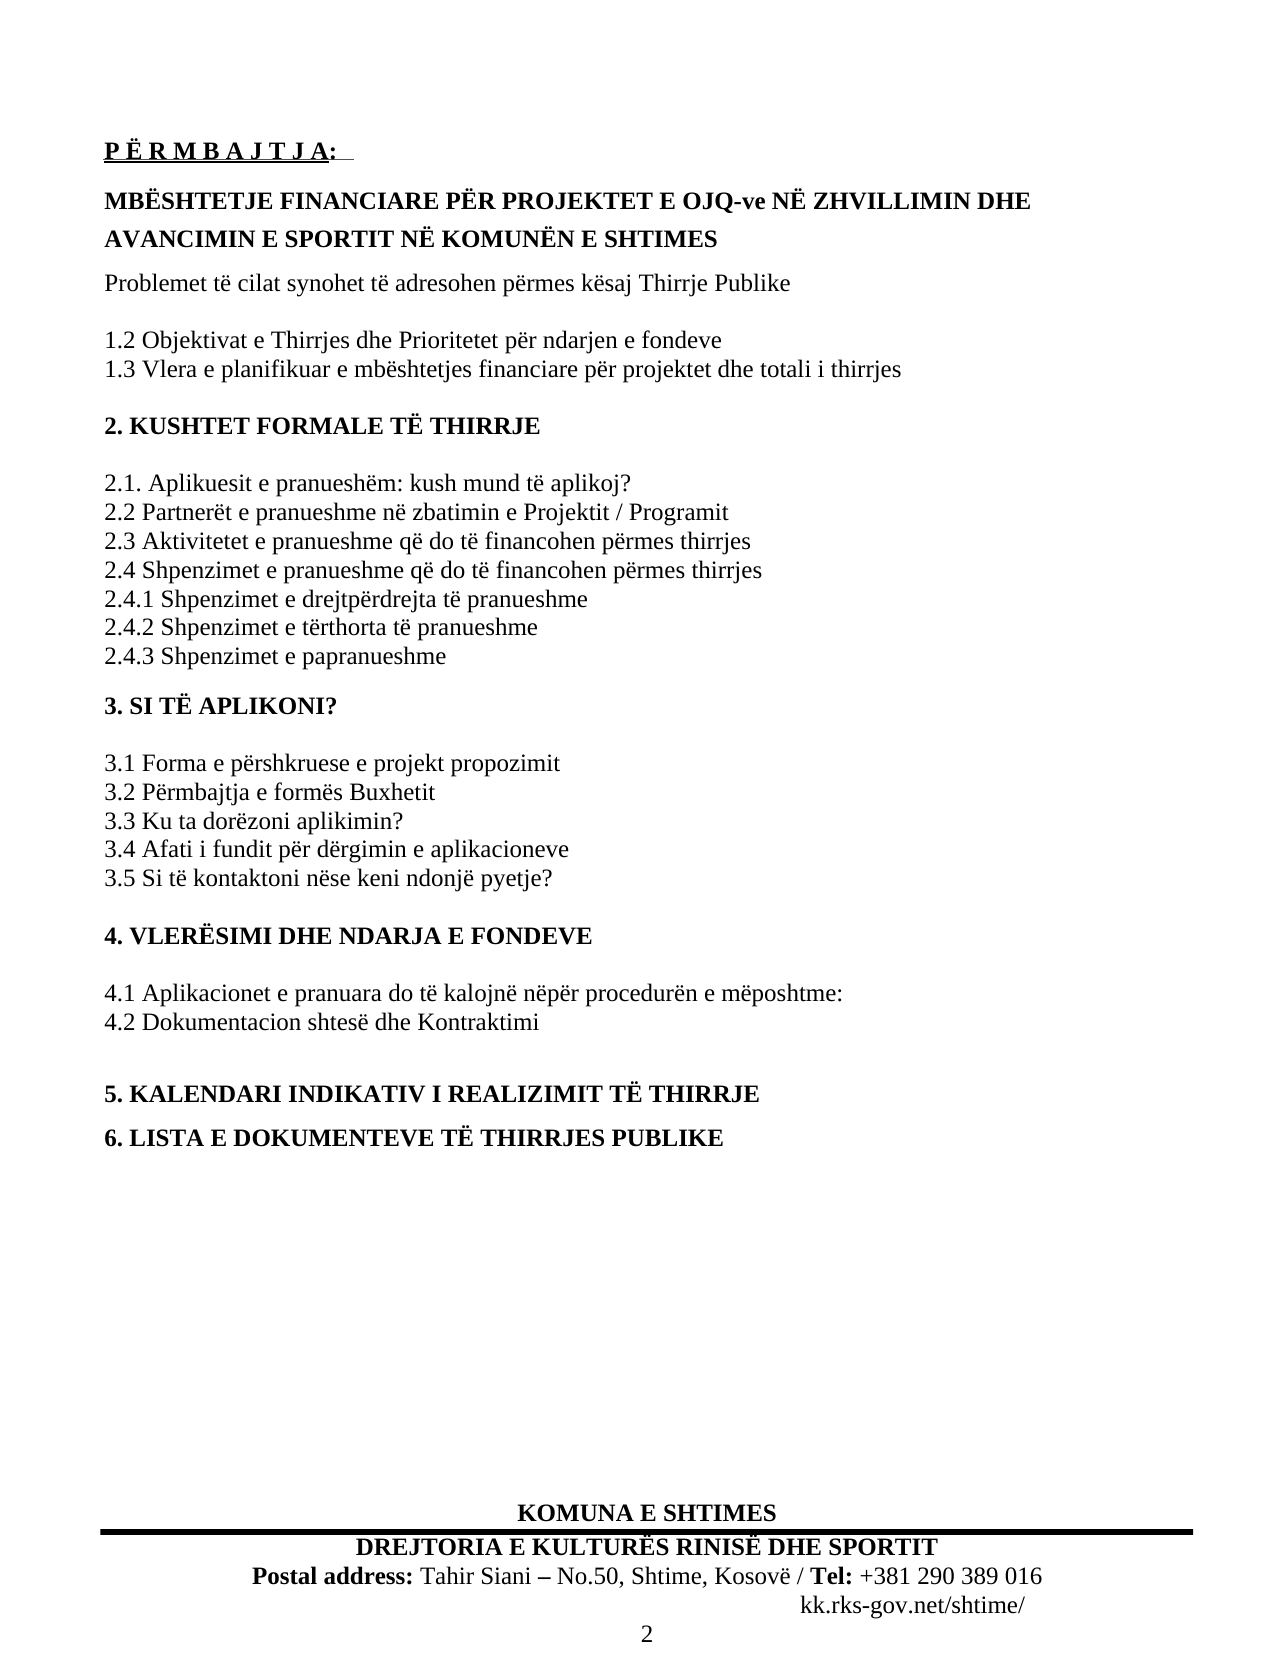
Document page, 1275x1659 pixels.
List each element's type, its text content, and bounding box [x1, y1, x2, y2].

text 3.1 Forma e përshkruese e projekt propozimit [104, 748, 1189, 777]
text 1.3 Vlera e planifikuar e mbështetjes financiare për projektet dhe totali i thirrjes [104, 354, 1189, 383]
text Problemet të cilat synohet të adresohen përmes kësaj Thirrje Publike [104, 268, 1189, 296]
text 2.4 Shpenzimet e pranueshme që do të financohen përmes thirrjes [104, 555, 1189, 584]
text 2.4.3 Shpenzimet e papranueshme [104, 641, 1189, 670]
text 4.1 Aplikacionet e pranuara do të kalojnë nëpër procedurën e mëposhtme: [104, 978, 1189, 1007]
text 2.1. Aplikuesit e pranueshëm: kush mund të aplikoj? [104, 469, 1189, 497]
text 3.4 Afati i fundit për dërgimin e aplikacioneve [104, 834, 1189, 863]
text AVANCIMIN E SPORTIT NË KOMUNËN E SHTIMES [104, 224, 1121, 253]
text 6. LISTA E DOKUMENTEVE TË THIRRJES PUBLIKE [104, 1123, 1189, 1152]
text 2.4.1 Shpenzimet e drejtpërdrejta të pranueshme [104, 584, 1189, 612]
text 2. KUSHTET FORMALE TË THIRRJE [104, 411, 1189, 440]
text KOMUNA E SHTIMES [104, 1499, 1189, 1527]
text 2.3 Aktivitetet e pranueshme që do të financohen përmes thirrjes [104, 526, 1189, 555]
text DREJTORIA E KULTURËS RINISË DHE SPORTIT [104, 1533, 1189, 1562]
text Postal address: Tahir Siani – No.50, Shtime, Kosovë / Tel: +381 290 389 016 [104, 1562, 1189, 1590]
picture [100, 1529, 1194, 1535]
text 3. SI TË APLIKONI? [104, 691, 1189, 719]
text MBËSHTETJE FINANCIARE PËR PROJEKTET E OJQ-ve NË ZHVILLIMIN DHE [104, 186, 1121, 215]
text 1.2 Objektivat e Thirrjes dhe Prioritetet për ndarjen e fondeve [104, 325, 1189, 354]
text 3.3 Ku ta dorëzoni aplikimin? [104, 806, 1189, 834]
text 3.2 Përmbajtja e formës Buxhetit [104, 777, 1189, 806]
text 5. KALENDARI INDIKATIV I REALIZIMIT TË THIRRJE [104, 1079, 1189, 1108]
text 4.2 Dokumentacion shtesë dhe Kontraktimi [104, 1007, 1189, 1036]
text 3.5 Si të kontaktoni nëse keni ndonjë pyetje? [104, 863, 1189, 892]
text 2.2 Partnerët e pranueshme në zbatimin e Projektit / Programit [104, 497, 1189, 526]
text P Ë R M B A J T J A: [104, 136, 1189, 165]
text kk.rks-gov.net/shtime/ 2 [104, 1590, 1189, 1647]
text 4. VLERËSIMI DHE NDARJA E FONDEVE [104, 921, 1189, 949]
text 2.4.2 Shpenzimet e tërthorta të pranueshme [104, 612, 1189, 641]
